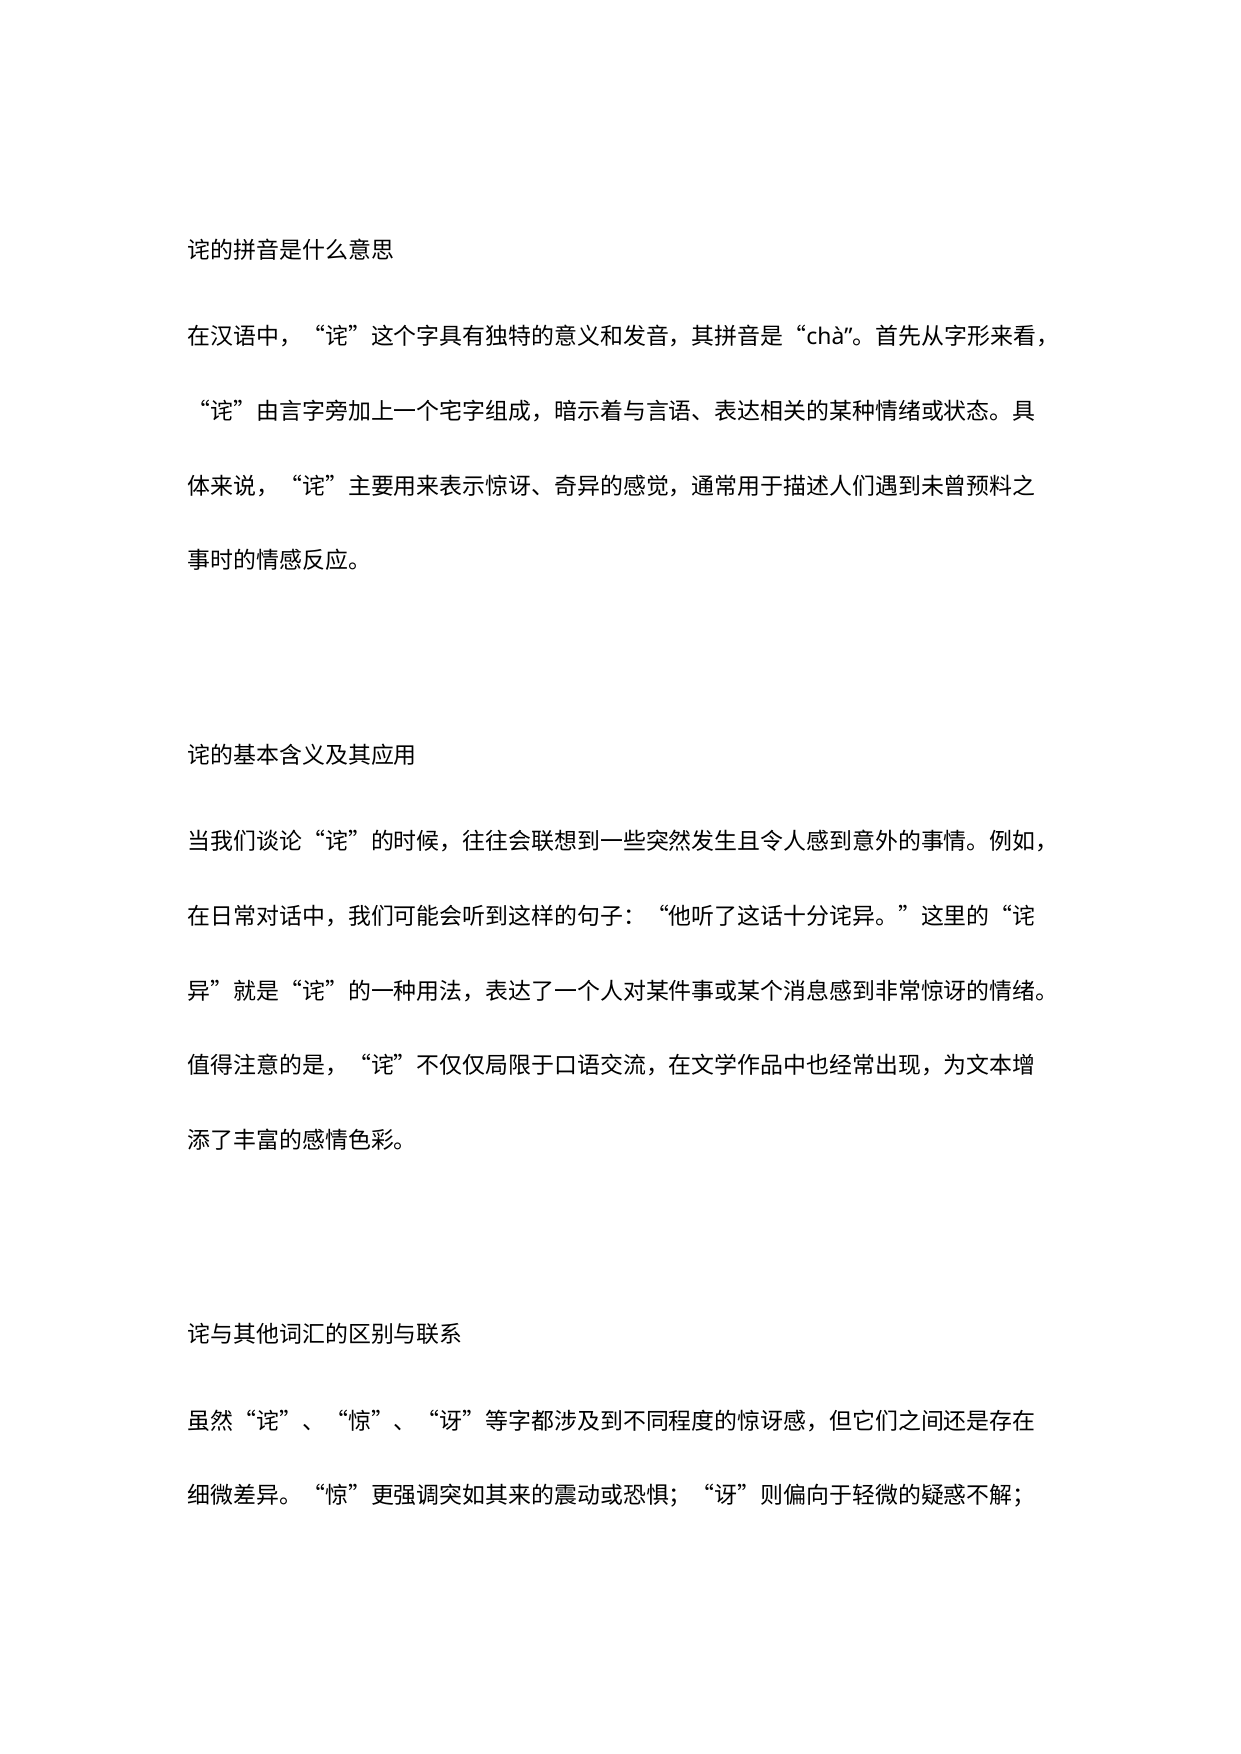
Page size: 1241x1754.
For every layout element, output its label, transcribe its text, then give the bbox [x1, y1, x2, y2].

text 在汉语中，“诧”这个字具有独特的意义和发音，其拼音是“chà”。首先从字形来看，“诧”由言字旁加上一个宅字组成，暗示着与言语、表达相关的某种情绪或状态。具体来说，“诧”主要用来表示惊讶、奇异的感觉，通常用于描述人们遇到未曾预料之事时的情感反应。 [187, 302, 1053, 591]
text 当我们谈论“诧”的时候，往往会联想到一些突然发生且令人感到意外的事情。例如，在日常对话中，我们可能会听到这样的句子：“他听了这话十分诧异。”这里的“诧异”就是“诧”的一种用法，表达了一个人对某件事或某个消息感到非常惊讶的情绪。值得注意的是，“诧”不仅仅局限于口语交流，在文学作品中也经常出现，为文本增添了丰富的感情色彩。 [187, 807, 1053, 1171]
text 诧的基本含义及其应用 [187, 721, 1053, 786]
text 诧与其他词汇的区别与联系 [187, 1300, 1053, 1365]
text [187, 1387, 1053, 1527]
text 诧的拼音是什么意思 [187, 216, 1053, 281]
